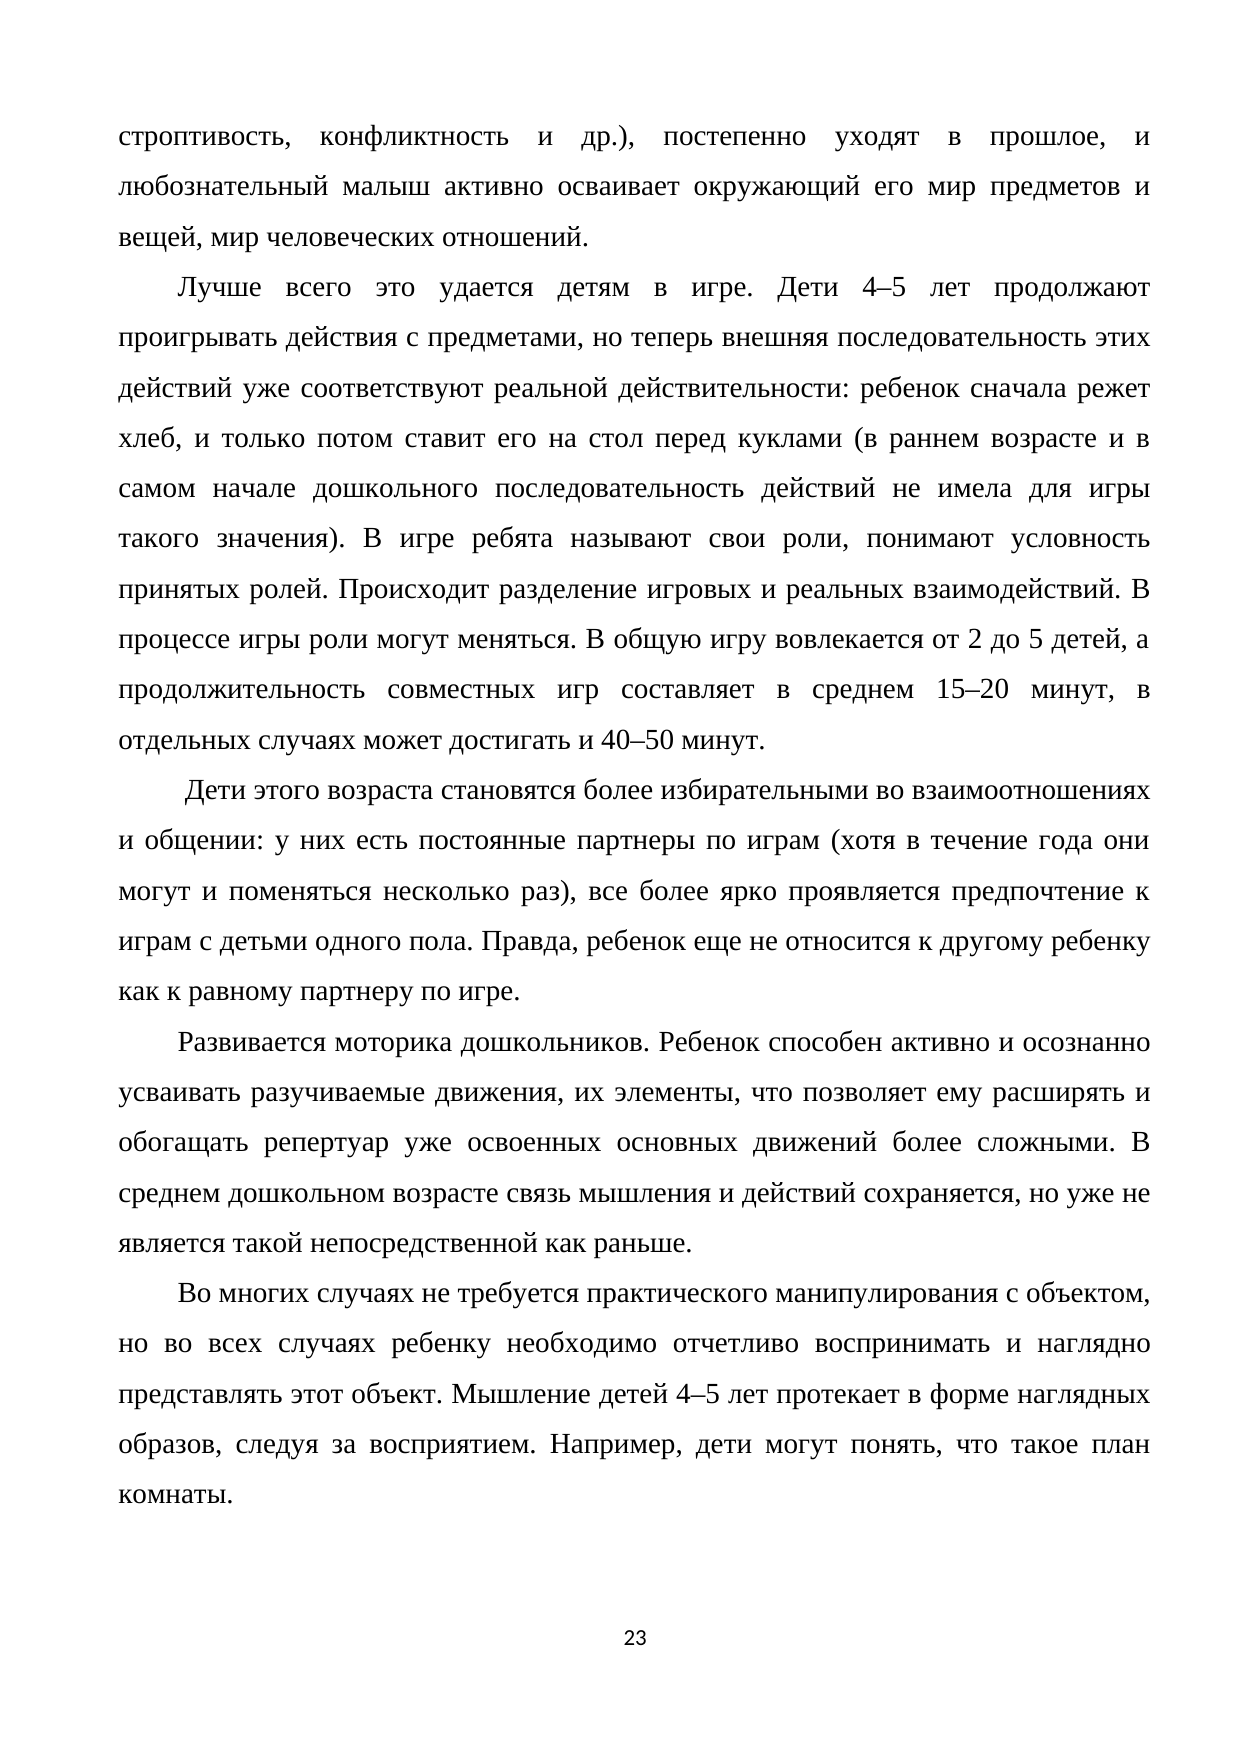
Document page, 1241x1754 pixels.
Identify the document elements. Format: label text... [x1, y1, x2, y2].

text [118, 118, 1152, 252]
text Во многих случаях не требуется практического манипулирования с объектом, но во всех случаях ребенку необходимо отчетливо воспринимать и наглядно представлять этот объект. Мышление детей 4–5 лет протекает в форме наглядных образов, следуя за восприятием. Например, дети могут понять, что такое план комнаты. [118, 1275, 1152, 1510]
text Лучше всего это удается детям в игре. Дети 4–5 лет продолжают проигрывать действия с предметами, но теперь внешняя последовательность этих действий уже соответствуют реальной действительности: ребенок сначала режет хлеб, и только потом ставит его на стол перед куклами (в раннем возрасте и в самом начале дошкольного последовательность действий не имела для игры такого значения). В игре ребята называют свои роли, понимают условность принятых ролей. Происходит разделение игровых и реальных взаимодействий. В процессе игры роли могут меняться. В общую игру вовлекается от 2 до 5 детей, а продолжительность совместных игр составляет в среднем 15–20 минут, в отдельных случаях может достигать и 40–50 минут. [118, 269, 1152, 755]
text Дети этого возраста становятся более избирательными во взаимоотношениях и общении: у них есть постоянные партнеры по играм (хотя в течение года они могут и поменяться несколько раз), все более ярко проявляется предпочтение к играм с детьми одного пола. Правда, ребенок еще не относится к другому ребенку как к равному партнеру по игре. [118, 772, 1152, 1007]
text Развивается моторика дошкольников. Ребенок способен активно и осознанно усваивать разучиваемые движения, их элементы, что позволяет ему расширять и обогащать репертуар уже освоенных основных движений более сложными. В среднем дошкольном возрасте связь мышления и действий сохраняется, но уже не является такой непосредственной как раньше. [118, 1024, 1152, 1258]
